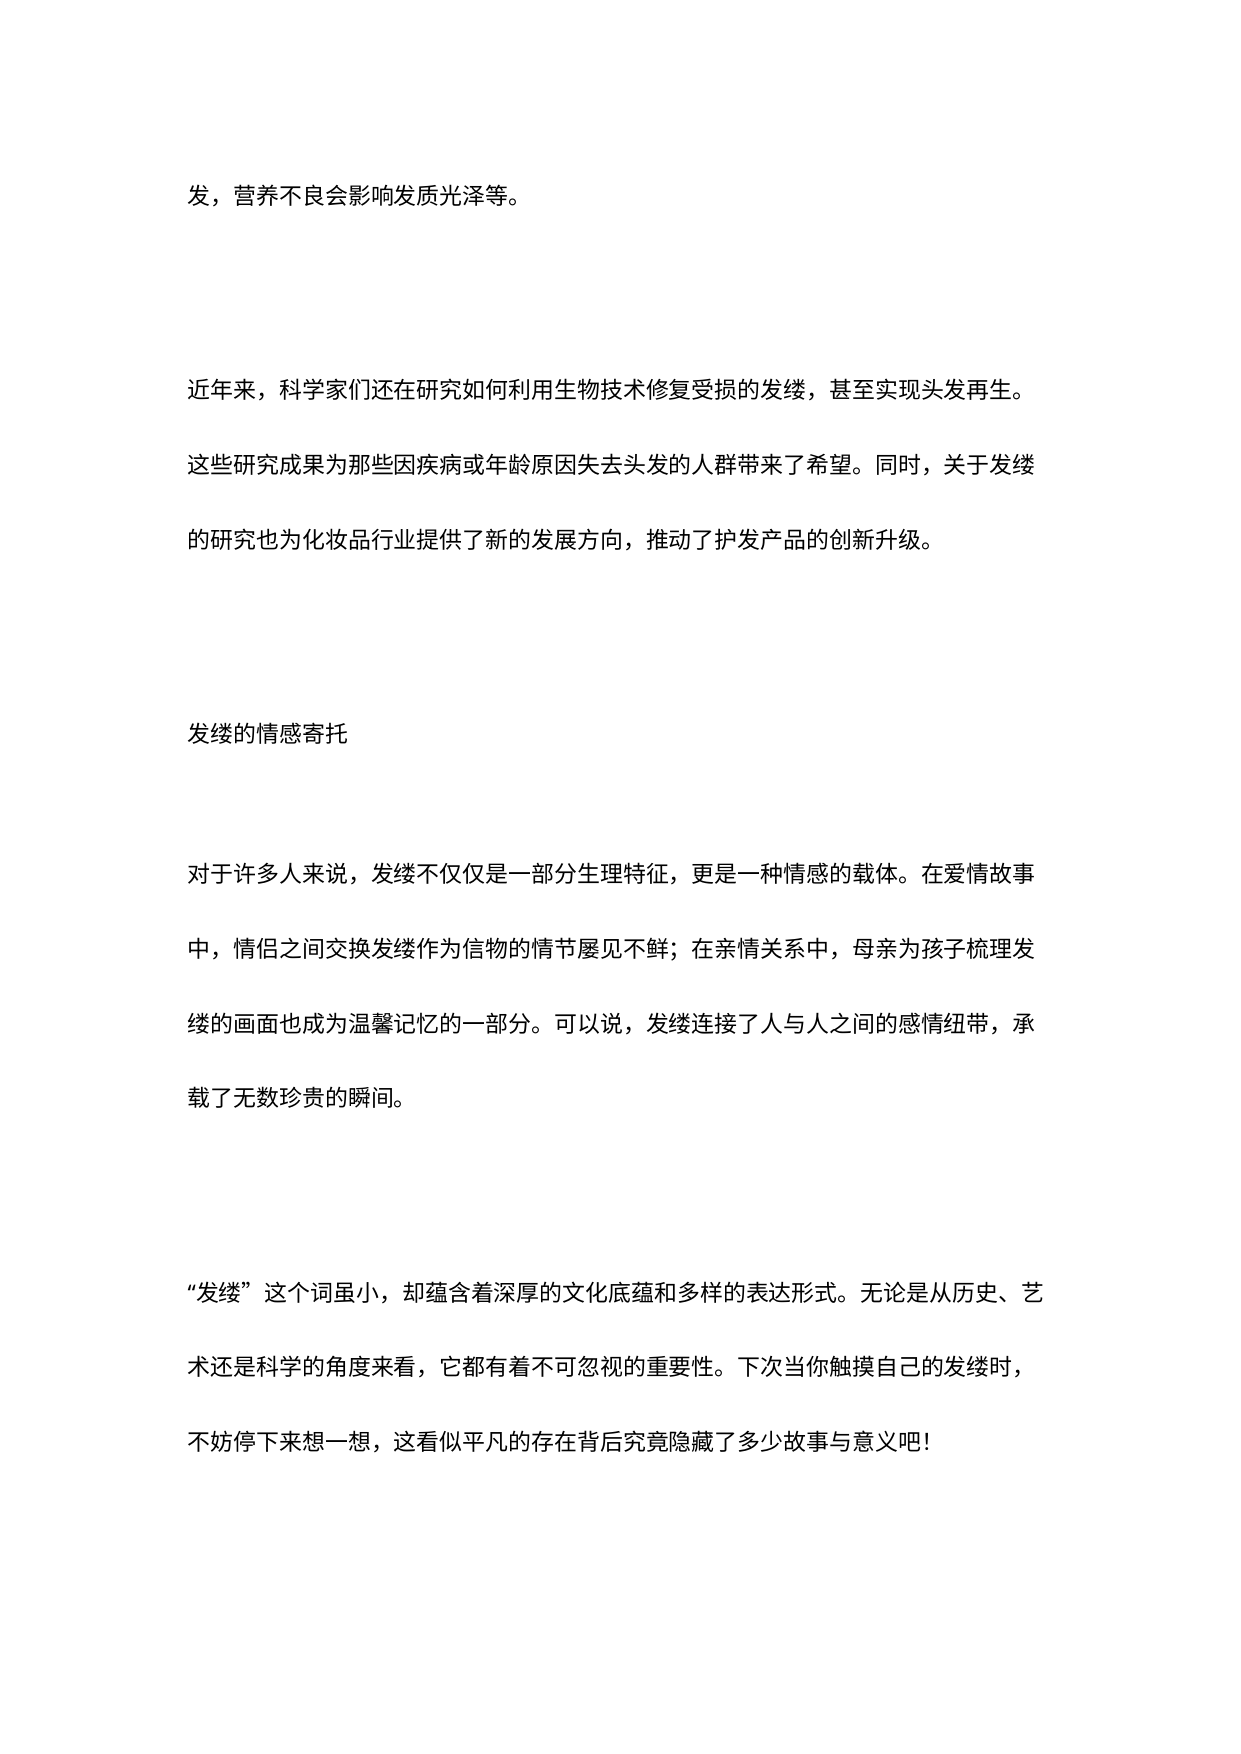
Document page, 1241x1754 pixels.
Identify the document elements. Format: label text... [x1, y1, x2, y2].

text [187, 162, 1053, 227]
text 发缕的情感寄托 [187, 700, 1053, 765]
text “发缕”这个词虽小，却蕴含着深厚的文化底蕴和多样的表达形式。无论是从历史、艺术还是科学的角度来看，它都有着不可忽视的重要性。下次当你触摸自己的发缕时，不妨停下来想一想，这看似平凡的存在背后究竟隐藏了多少故事与意义吧！ [187, 1259, 1053, 1473]
text 对于许多人来说，发缕不仅仅是一部分生理特征，更是一种情感的载体。在爱情故事中，情侣之间交换发缕作为信物的情节屡见不鲜；在亲情关系中，母亲为孩子梳理发缕的画面也成为温馨记忆的一部分。可以说，发缕连接了人与人之间的感情纽带，承载了无数珍贵的瞬间。 [187, 840, 1053, 1129]
text 近年来，科学家们还在研究如何利用生物技术修复受损的发缕，甚至实现头发再生。这些研究成果为那些因疾病或年龄原因失去头发的人群带来了希望。同时，关于发缕的研究也为化妆品行业提供了新的发展方向，推动了护发产品的创新升级。 [187, 356, 1053, 571]
